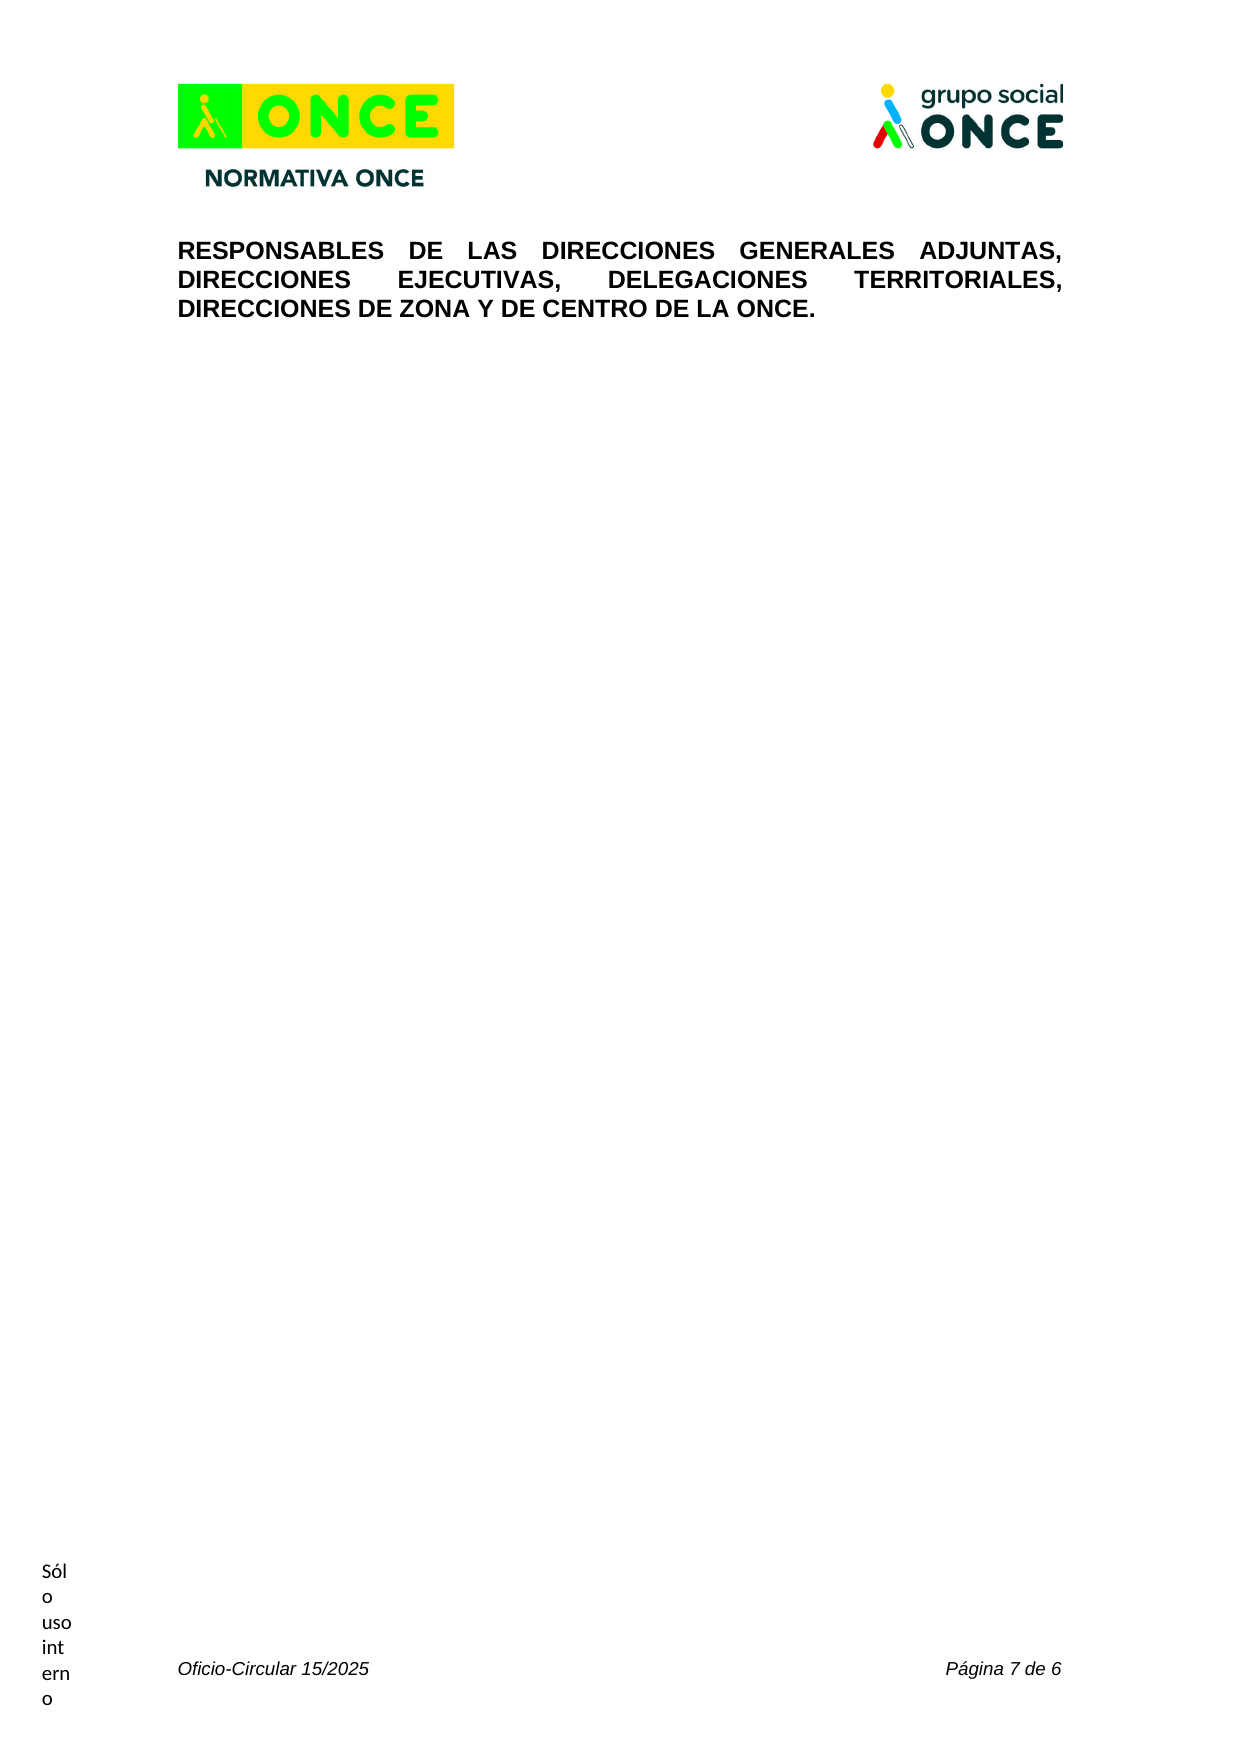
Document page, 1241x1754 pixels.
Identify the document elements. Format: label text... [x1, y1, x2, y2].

text RESPONSABLES DE LAS DIRECCIONES GENERALES ADJUNTAS, DIRECCIONES EJECUTIVAS, DELEGACIONES TERRITORIALES, DIRECCIONES DE ZONA Y DE CENTRO DE LA ONCE. [177, 236, 1063, 322]
picture [177, 75, 1063, 208]
